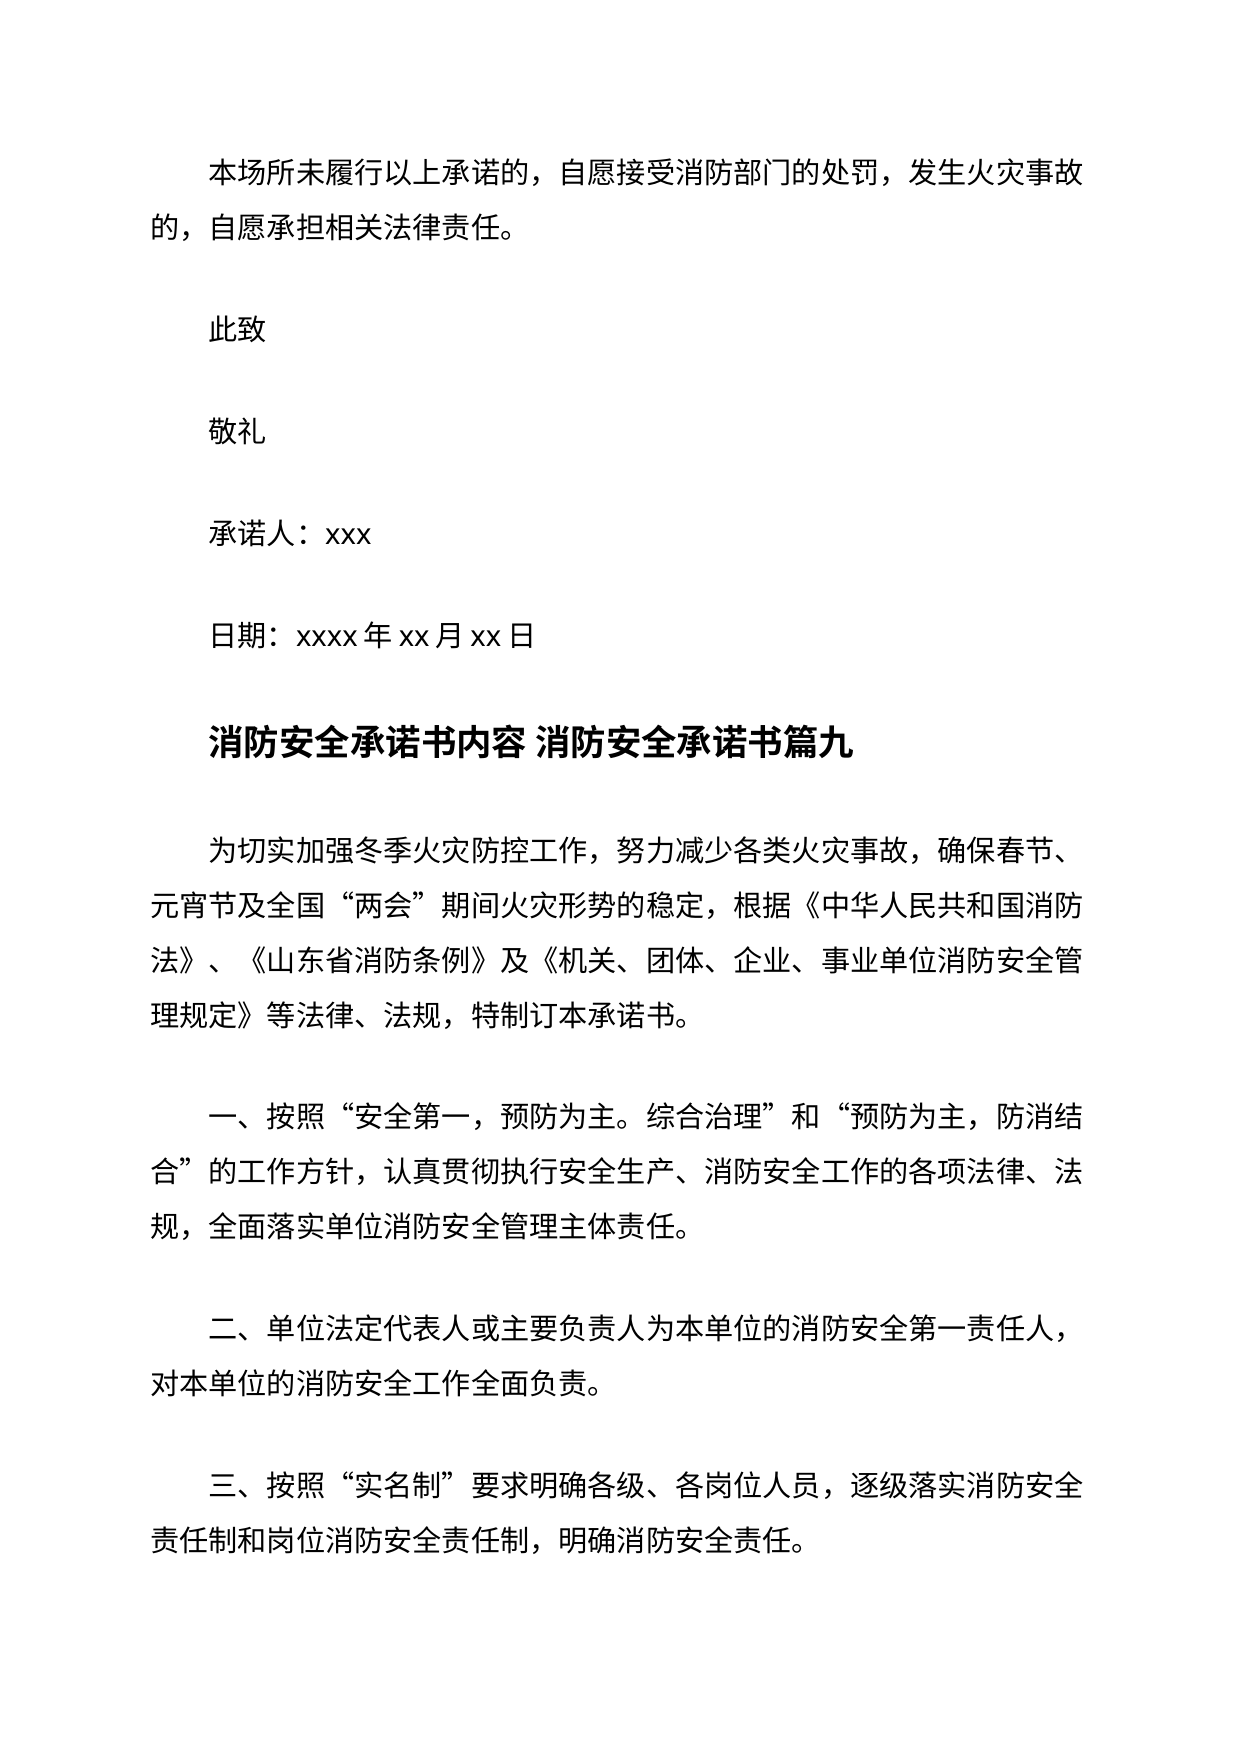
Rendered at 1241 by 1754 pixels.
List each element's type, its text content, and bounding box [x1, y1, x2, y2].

text 敬礼 [150, 408, 1090, 451]
text 二、单位法定代表人或主要负责人为本单位的消防安全第一责任人，对本单位的消防安全工作全面负责。 [150, 1306, 1090, 1403]
text 三、按照“实名制”要求明确各级、各岗位人员，逐级落实消防安全责任制和岗位消防安全责任制，明确消防安全责任。 [150, 1462, 1090, 1559]
text 为切实加强冬季火灾防控工作，努力减少各类火灾事故，确保春节、元宵节及全国“两会”期间火灾形势的稳定，根据《中华人民共和国消防法》、《山东省消防条例》及《机关、团体、企业、事业单位消防安全管理规定》等法律、法规，特制订本承诺书。 [150, 828, 1090, 1034]
text 此致 [150, 307, 1090, 349]
text 承诺人：xxx [150, 510, 1090, 553]
text 日期：xxxx年xx月xx日 [150, 612, 1090, 654]
text 消防安全承诺书内容 消防安全承诺书篇九 [150, 714, 1090, 765]
text 本场所未履行以上承诺的，自愿接受消防部门的处罚，发生火灾事故的，自愿承担相关法律责任。 [150, 150, 1090, 247]
text 一、按照“安全第一，预防为主。综合治理”和“预防为主，防消结合”的工作方针，认真贯彻执行安全生产、消防安全工作的各项法律、法规，全面落实单位消防安全管理主体责任。 [150, 1094, 1090, 1246]
